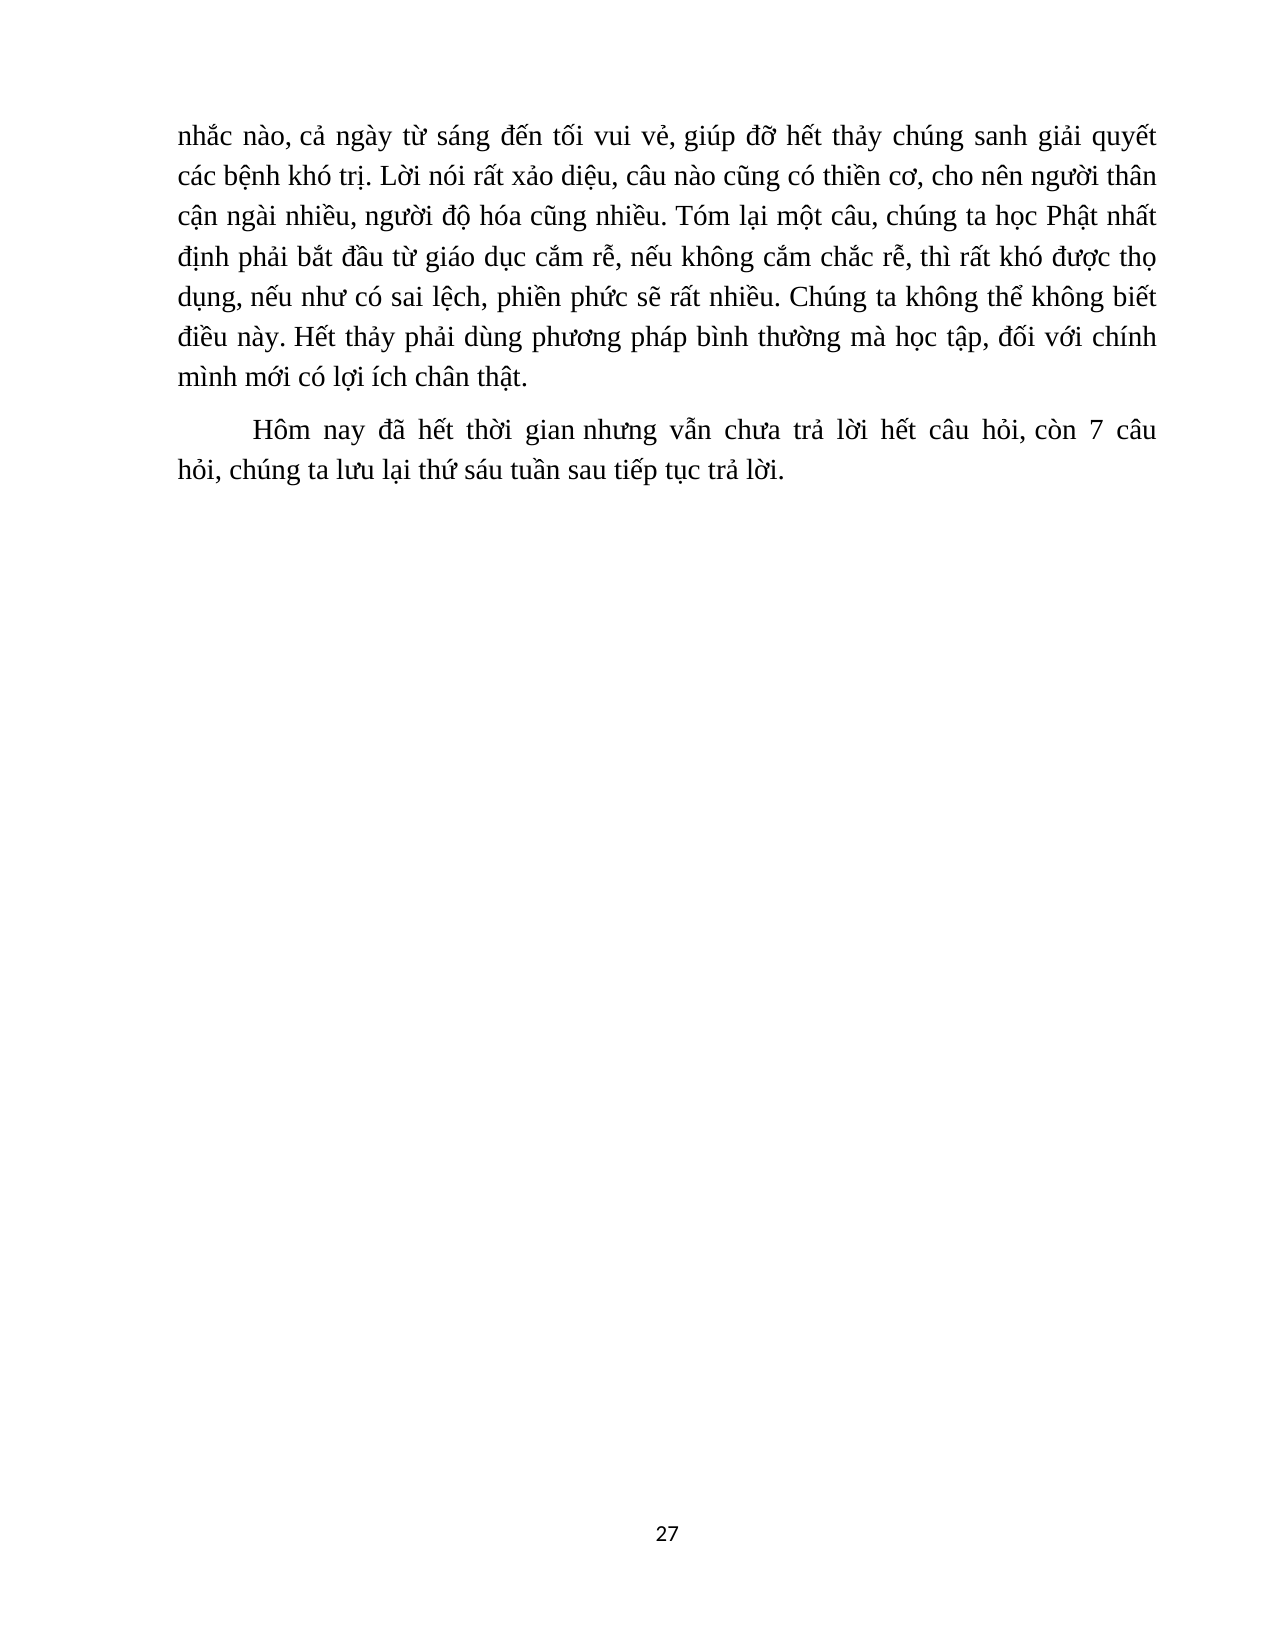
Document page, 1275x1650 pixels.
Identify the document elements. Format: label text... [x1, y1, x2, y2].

text Hôm nay đã hết thời gian nhưng vẫn chưa trả lời hết câu hỏi, còn 7 câu hỏi, chúng ta lưu lại thứ sáu tuần sau tiếp tục trả lời. [177, 412, 1157, 486]
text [177, 118, 1157, 393]
